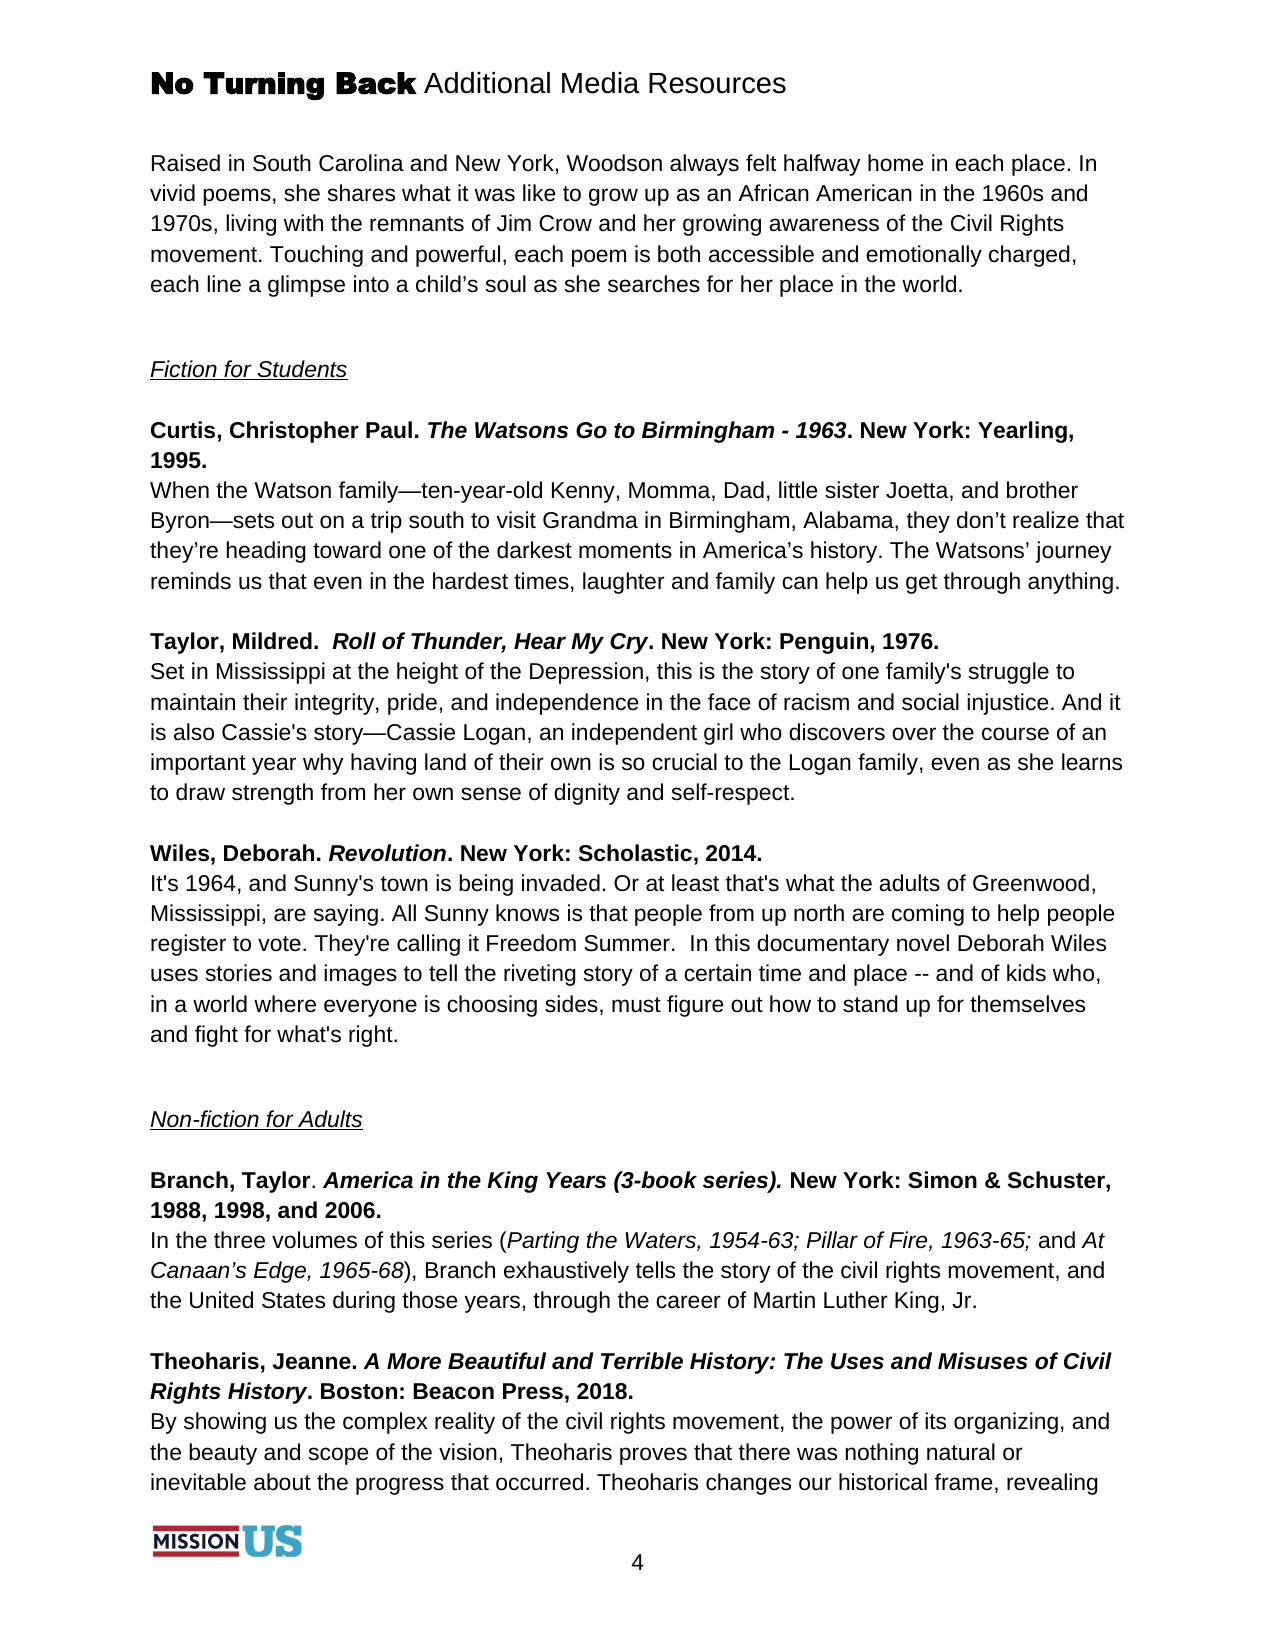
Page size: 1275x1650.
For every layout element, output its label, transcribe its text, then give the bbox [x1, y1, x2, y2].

text It's 1964, and Sunny's town is being invaded. Or at least that's what the adults of Greenwood, Mississippi, are saying. All Sunny knows is that people from up north are coming to help people register to vote. They're calling it Freedom Summer. In this documentary novel Deborah Wiles uses stories and images to tell the riveting story of a certain time and place -- and of kids who, in a world where everyone is choosing sides, must figure out how to stand up for themselves and fight for what's right. [150, 870, 1125, 1047]
picture [153, 1525, 302, 1557]
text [150, 1408, 1125, 1495]
text Theoharis, Jeanne. A More Beautiful and Terrible History: The Uses and Misuses of Civil Rights History. Boston: Beacon Press, 2018. [150, 1348, 1125, 1404]
text Raised in South Carolina and New York, Woodson always felt halfway home in each place. In vivid poems, she shares what it was like to grow up as an African American in the 1960s and 1970s, living with the remnants of Jim Crow and her growing awareness of the Civil Rights movement. Touching and powerful, each poem is both accessible and emotionally charged, each line a glimpse into a child’s soul as she searches for her place in the world. [150, 150, 1125, 297]
text When the Watson family—ten-year-old Kenny, Momma, Dad, little sister Joetta, and brother Byron—sets out on a trip south to visit Grandma in Birmingham, Alabama, they don’t realize that they’re heading toward one of the darkest moments in America’s history. The Watsons’ journey reminds us that even in the hardest times, laughter and family can help us get through anything. [150, 477, 1125, 594]
text Non-fiction for Adults [150, 1106, 1125, 1133]
text Curtis, Christopher Paul. The Watsons Go to Birmingham - 1963. New York: Yearling, 1995. [150, 417, 1125, 473]
text In the three volumes of this series (Parting the Waters, 1954-63; Pillar of Fire, 1963-65; and At Canaan’s Edge, 1965-68), Branch exhaustively tells the story of the civil rights movement, and the United States during those years, through the career of Martin Luther King, Jr. [150, 1227, 1125, 1314]
text Fiction for Students [150, 356, 1125, 383]
text Taylor, Mildred. Roll of Thunder, Hear My Cry. New York: Penguin, 1976. [150, 628, 1125, 654]
text Branch, Taylor. America in the King Years (3-book series). New York: Simon & Schuster, 1988, 1998, and 2006. [150, 1167, 1125, 1223]
text Set in Mississippi at the height of the Depression, this is the story of one family's struggle to maintain their integrity, pride, and independence in the face of racism and social injustice. And it is also Cassie's story—Cassie Logan, an independent girl who discovers over the course of an important year why having land of their own is so crucial to the Logan family, even as she learns to draw strength from her own sense of dignity and self-respect. [150, 658, 1125, 806]
text Wiles, Deborah. Revolution. New York: Scholastic, 2014. [150, 839, 1125, 866]
